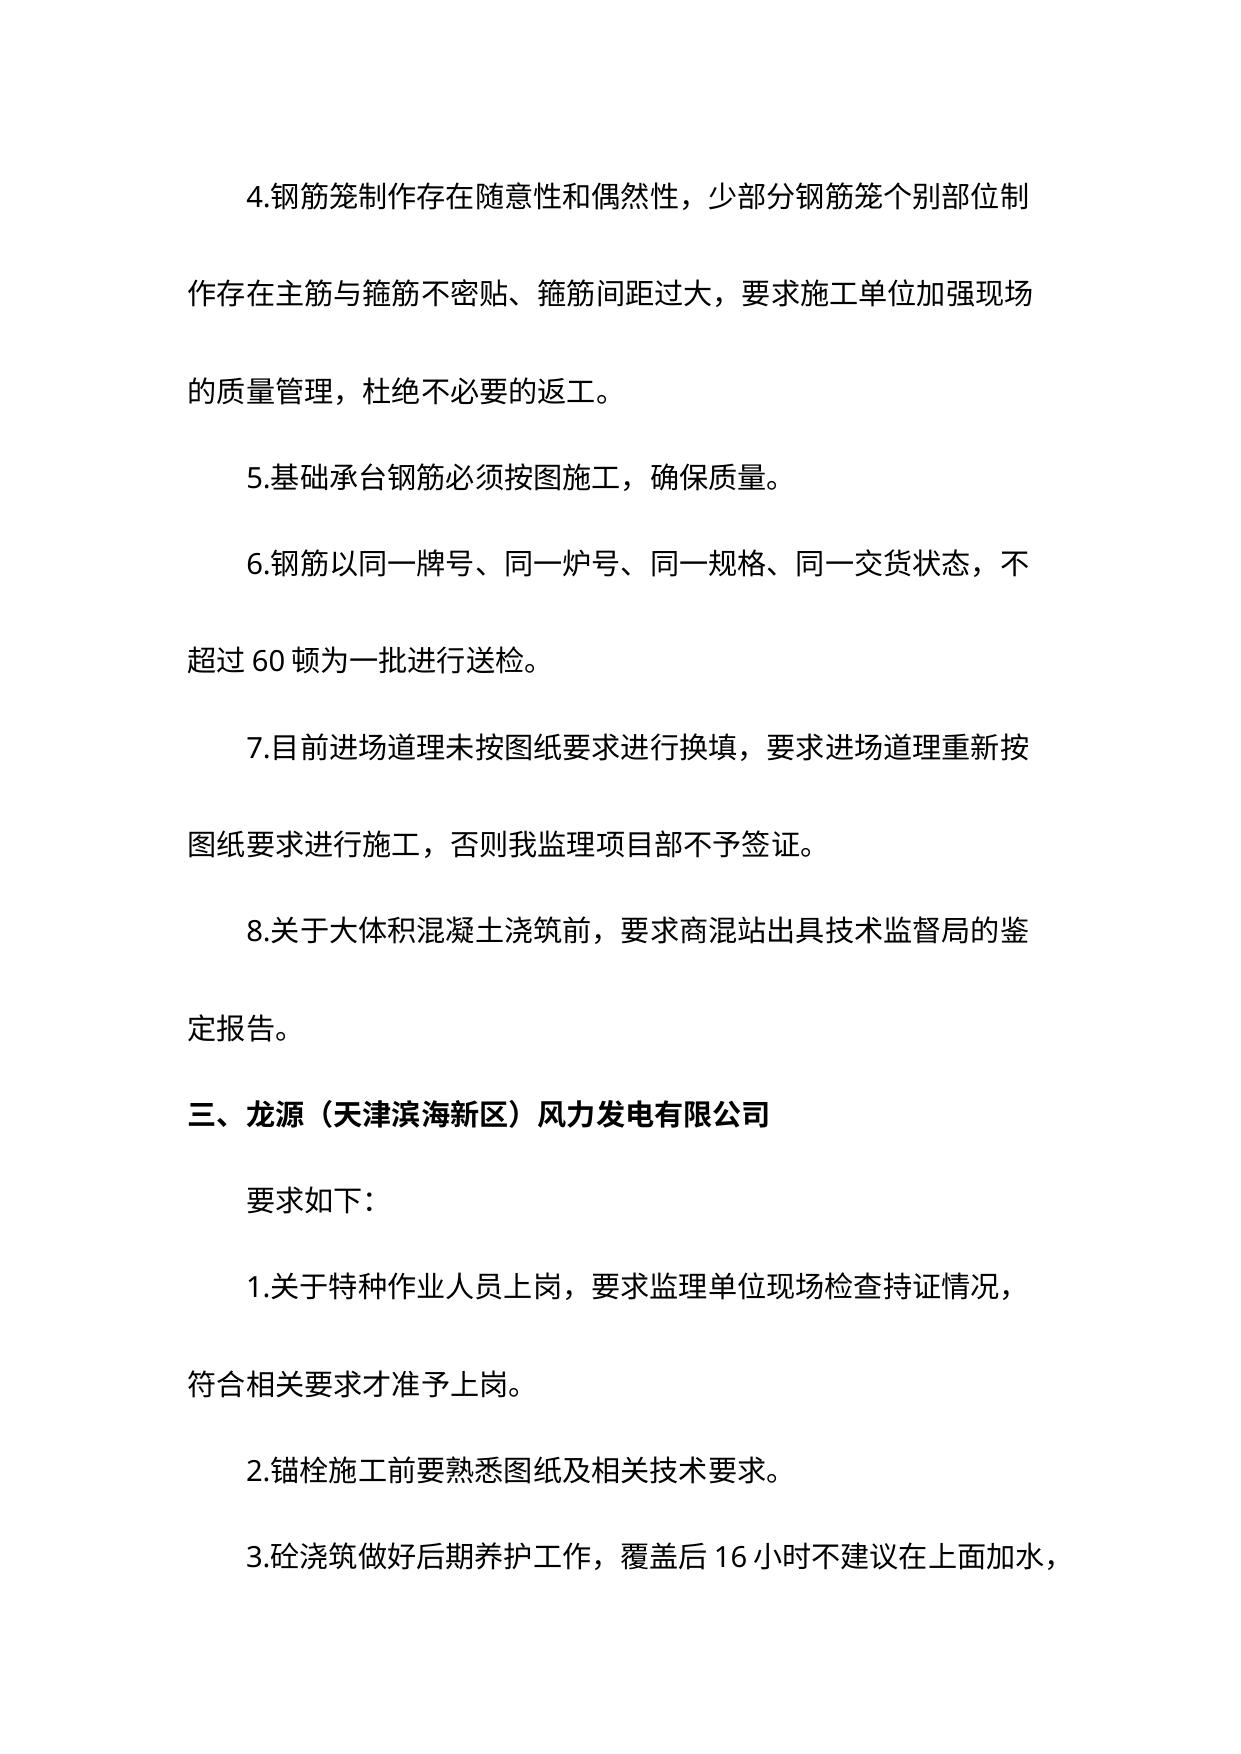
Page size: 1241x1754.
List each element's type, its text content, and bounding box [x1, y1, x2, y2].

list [187, 1522, 1053, 1587]
list 2.锚栓施工前要熟悉图纸及相关技术要求。 [187, 1436, 1053, 1501]
list 4.钢筋笼制作存在随意性和偶然性，少部分钢筋笼个别部位制作存在主筋与箍筋不密贴、箍筋间距过大，要求施工单位加强现场的质量管理，杜绝不必要的返工。 [187, 162, 1053, 422]
list 6.钢筋以同一牌号、同一炉号、同一规格、同一交货状态，不超过60顿为一批进行送检。 [187, 529, 1053, 692]
list 三、龙源（天津滨海新区）风力发电有限公司 [187, 1080, 1053, 1145]
list 7.目前进场道理未按图纸要求进行换填，要求进场道理重新按图纸要求进行施工，否则我监理项目部不予签证。 [187, 713, 1053, 875]
list 5.基础承台钢筋必须按图施工，确保质量。 [187, 443, 1053, 508]
list 8.关于大体积混凝土浇筑前，要求商混站出具技术监督局的鉴定报告。 [187, 897, 1053, 1059]
list 要求如下： [187, 1166, 1053, 1231]
list 1.关于特种作业人员上岗，要求监理单位现场检查持证情况，符合相关要求才准予上岗。 [187, 1252, 1053, 1415]
